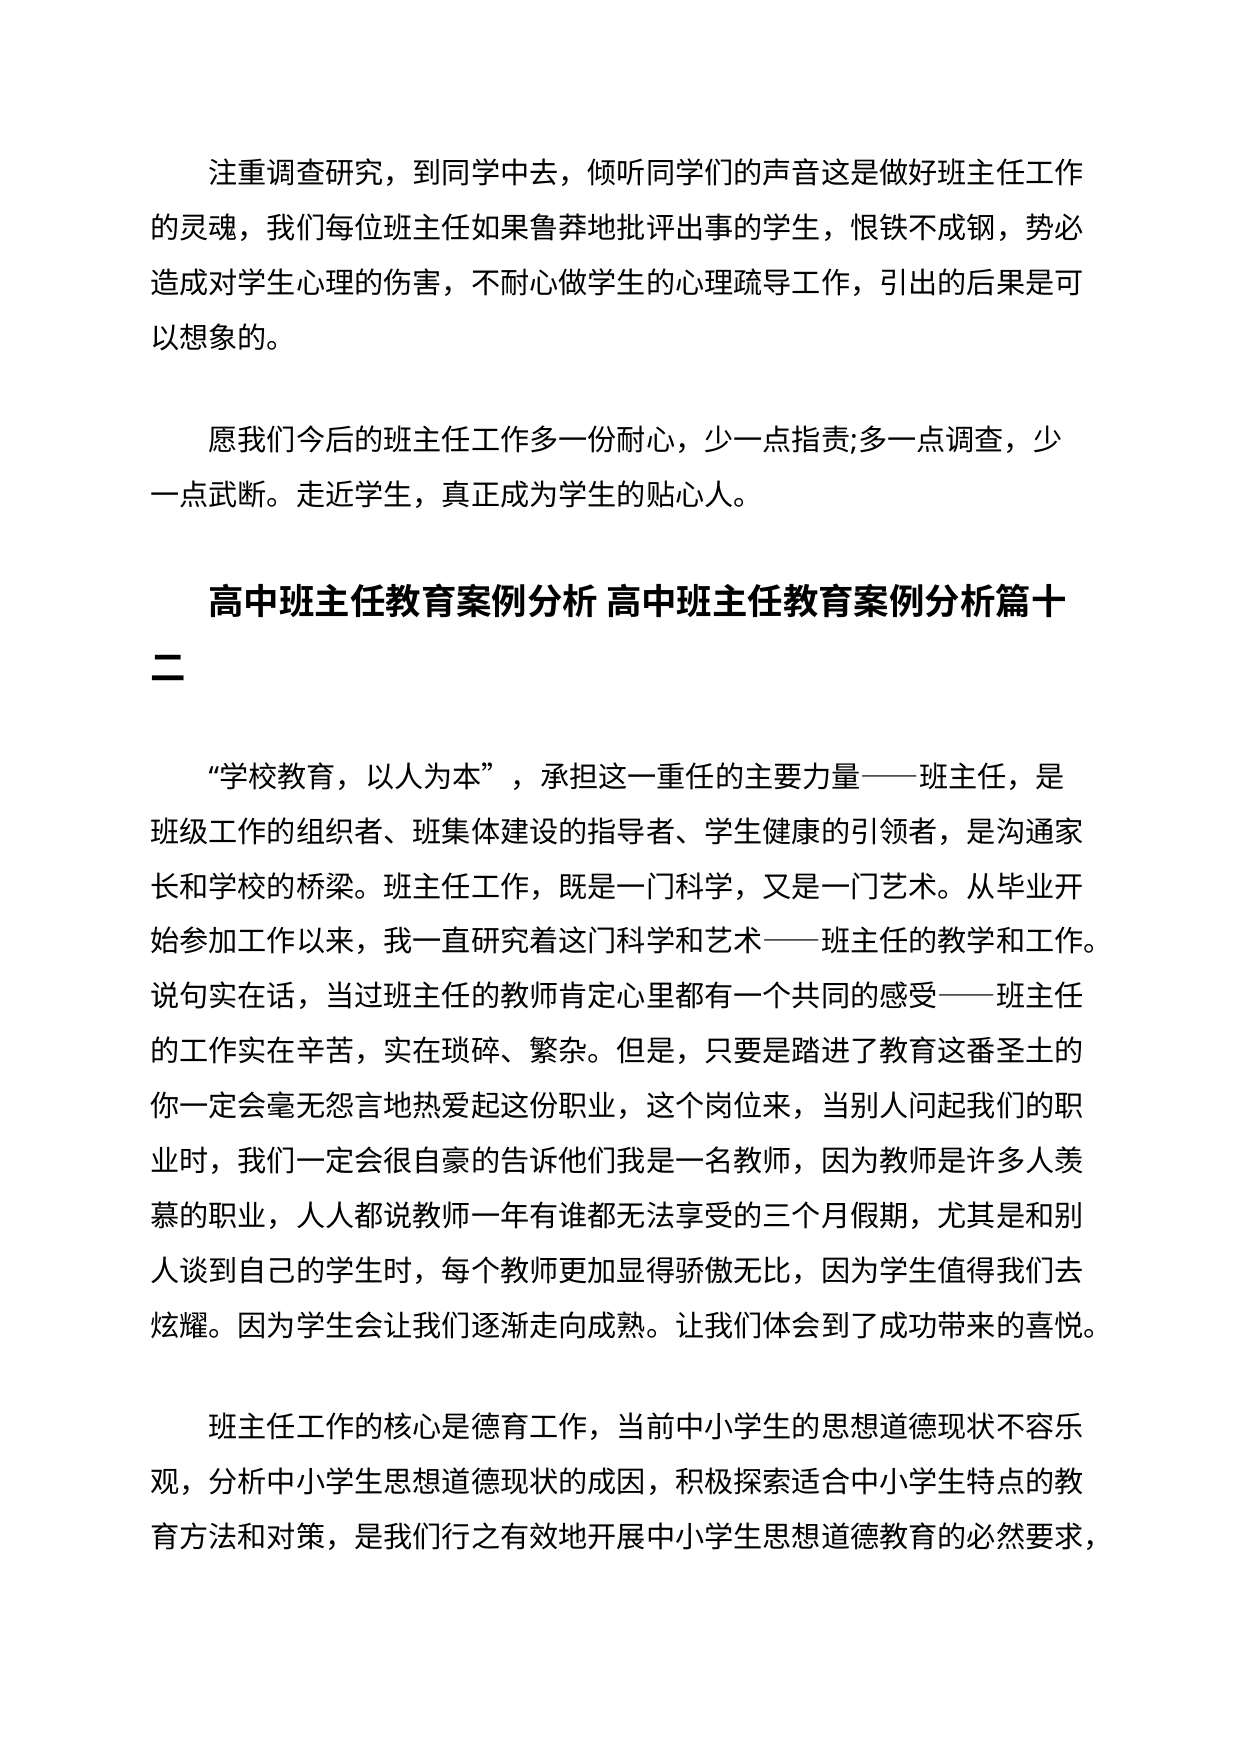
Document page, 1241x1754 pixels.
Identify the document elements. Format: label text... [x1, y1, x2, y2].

text “学校教育，以人为本”，承担这一重任的主要力量——班主任，是班级工作的组织者、班集体建设的指导者、学生健康的引领者，是沟通家长和学校的桥梁。班主任工作，既是一门科学，又是一门艺术。从毕业开始参加工作以来，我一直研究着这门科学和艺术——班主任的教学和工作。说句实在话，当过班主任的教师肯定心里都有一个共同的感受——班主任的工作实在辛苦，实在琐碎、繁杂。但是，只要是踏进了教育这番圣土的你一定会毫无怨言地热爱起这份职业，这个岗位来，当别人问起我们的职业时，我们一定会很自豪的告诉他们我是一名教师，因为教师是许多人羡慕的职业，人人都说教师一年有谁都无法享受的三个月假期，尤其是和别人谈到自己的学生时，每个教师更加显得骄傲无比，因为学生值得我们去炫耀。因为学生会让我们逐渐走向成熟。让我们体会到了成功带来的喜悦。 [150, 753, 1090, 1344]
text 愿我们今后的班主任工作多一份耐心，少一点指责;多一点调查，少一点武断。走近学生，真正成为学生的贴心人。 [150, 416, 1090, 514]
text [150, 1404, 1090, 1556]
text 高中班主任教育案例分析 高中班主任教育案例分析篇十二 [150, 573, 1090, 691]
text 注重调查研究，到同学中去，倾听同学们的声音这是做好班主任工作的灵魂，我们每位班主任如果鲁莽地批评出事的学生，恨铁不成钢，势必造成对学生心理的伤害，不耐心做学生的心理疏导工作，引出的后果是可以想象的。 [150, 150, 1090, 357]
